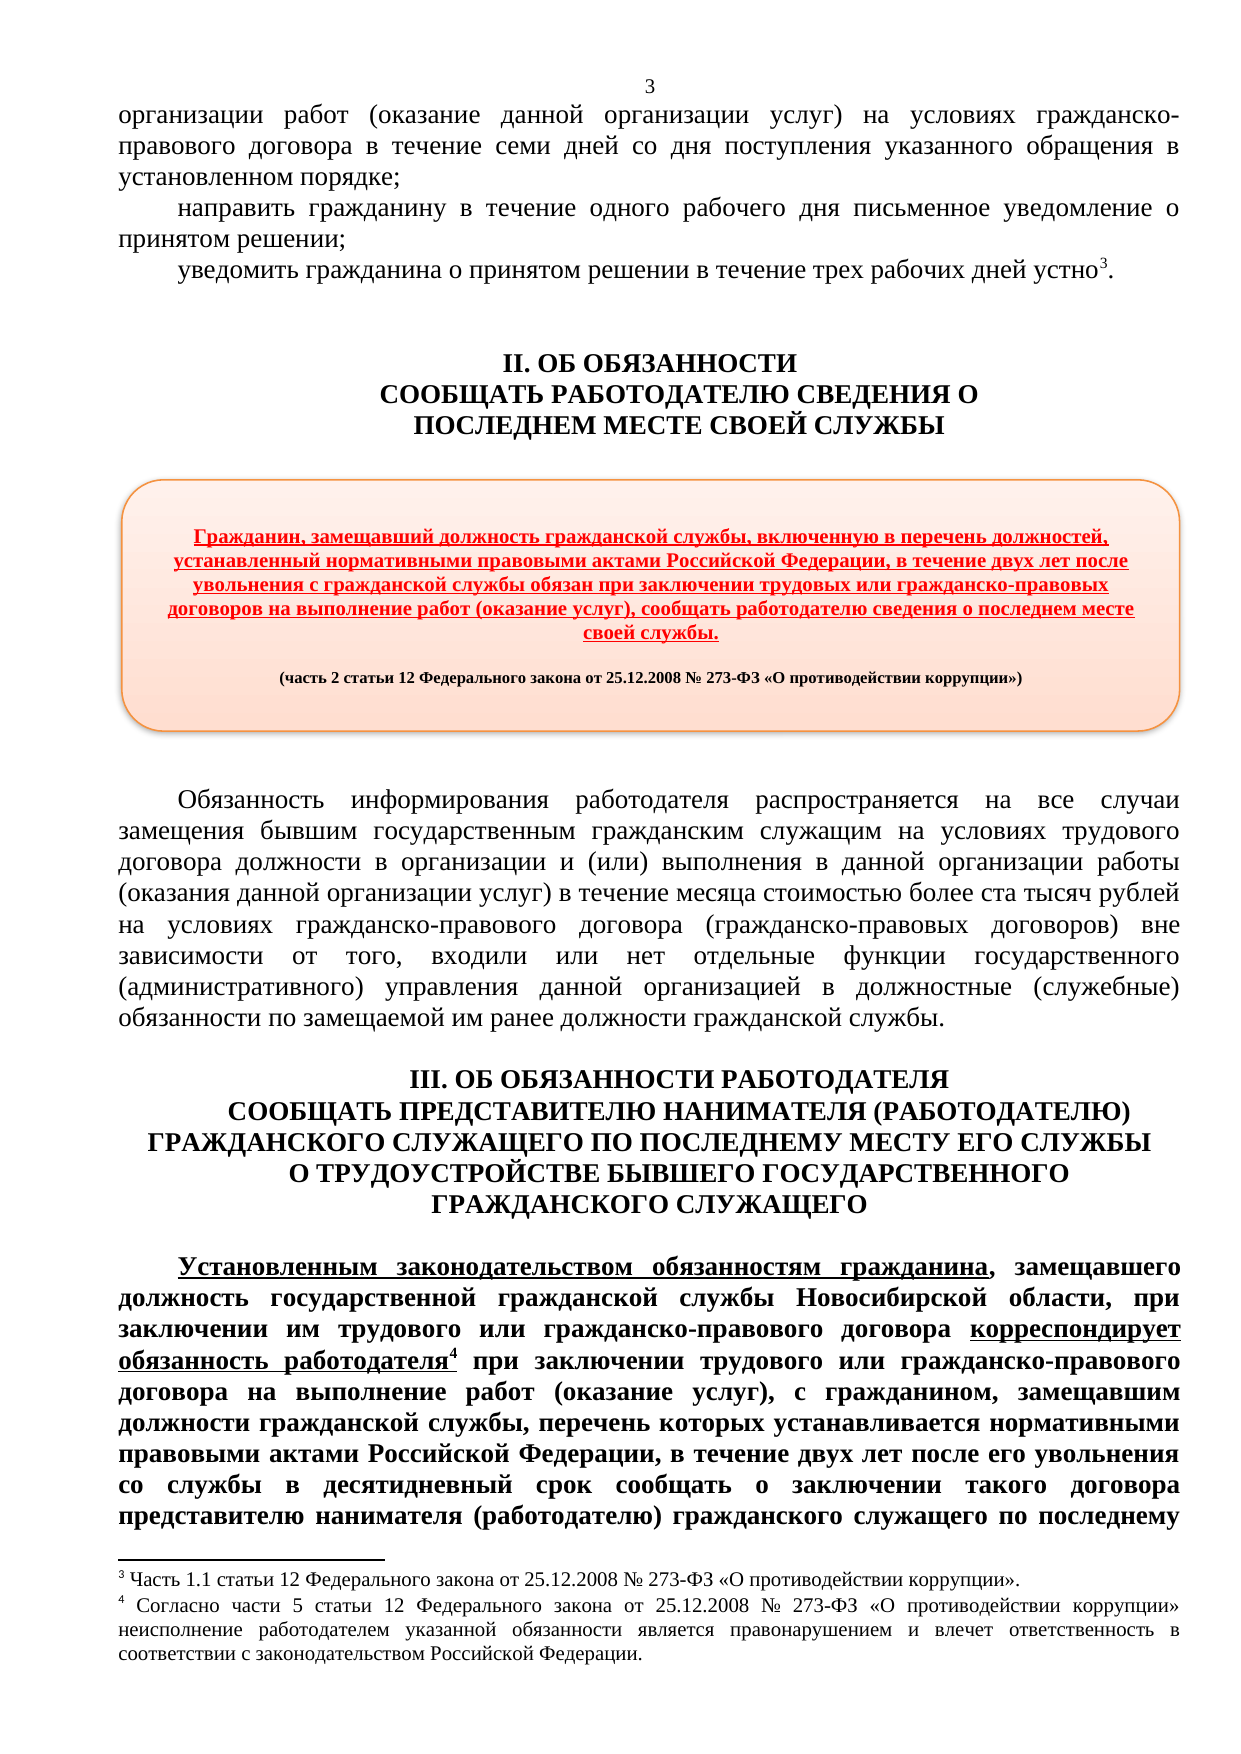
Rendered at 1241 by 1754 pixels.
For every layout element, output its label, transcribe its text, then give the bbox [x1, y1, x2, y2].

text направить гражданину в течение одного рабочего дня письменное уведомление о принятом решении; [118, 191, 1181, 254]
text Обязанность информирования работодателя распространяется на все случаи замещения бывшим государственным гражданским служащим на условиях трудового договора должности в организации и (или) выполнения в данной организации работы (оказания данной организации услуг) в течение месяца стоимостью более ста тысяч рублей на условиях гражданско-правового договора (гражданско-правовых договоров) вне зависимости от того, входили или нет отдельные функции государственного (административного) управления данной организацией в должностные (служебные) обязанности по замещаемой им ранее должности гражданской службы. [118, 783, 1181, 1032]
text СООБЩАТЬ РАБОТОДАТЕЛЮ СВЕДЕНИЯ О [118, 378, 1181, 409]
text СООБЩАТЬ ПРЕДСТАВИТЕЛЮ НАНИМАТЕЛЯ (РАБОТОДАТЕЛЮ) ГРАЖДАНСКОГО СЛУЖАЩЕГО ПО ПОСЛЕДНЕМУ МЕСТУ ЕГО СЛУЖБЫ [118, 1094, 1181, 1157]
text ПОСЛЕДНЕМ МЕСТЕ СВОЕЙ СЛУЖБЫ [118, 409, 1181, 441]
text II. ОБ ОБЯЗАННОСТИ [118, 347, 1181, 378]
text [118, 98, 1181, 191]
text уведомить гражданина о принятом решении в течение трех рабочих дней устно. [118, 254, 1181, 285]
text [118, 1250, 1181, 1531]
text III. ОБ ОБЯЗАННОСТИ РАБОТОДАТЕЛЯ [118, 1063, 1181, 1094]
text О ТРУДОУСТРОЙСТВЕ БЫВШЕГО ГОСУДАРСТВЕННОГО ГРАЖДАНСКОГО СЛУЖАЩЕГО [118, 1157, 1181, 1219]
